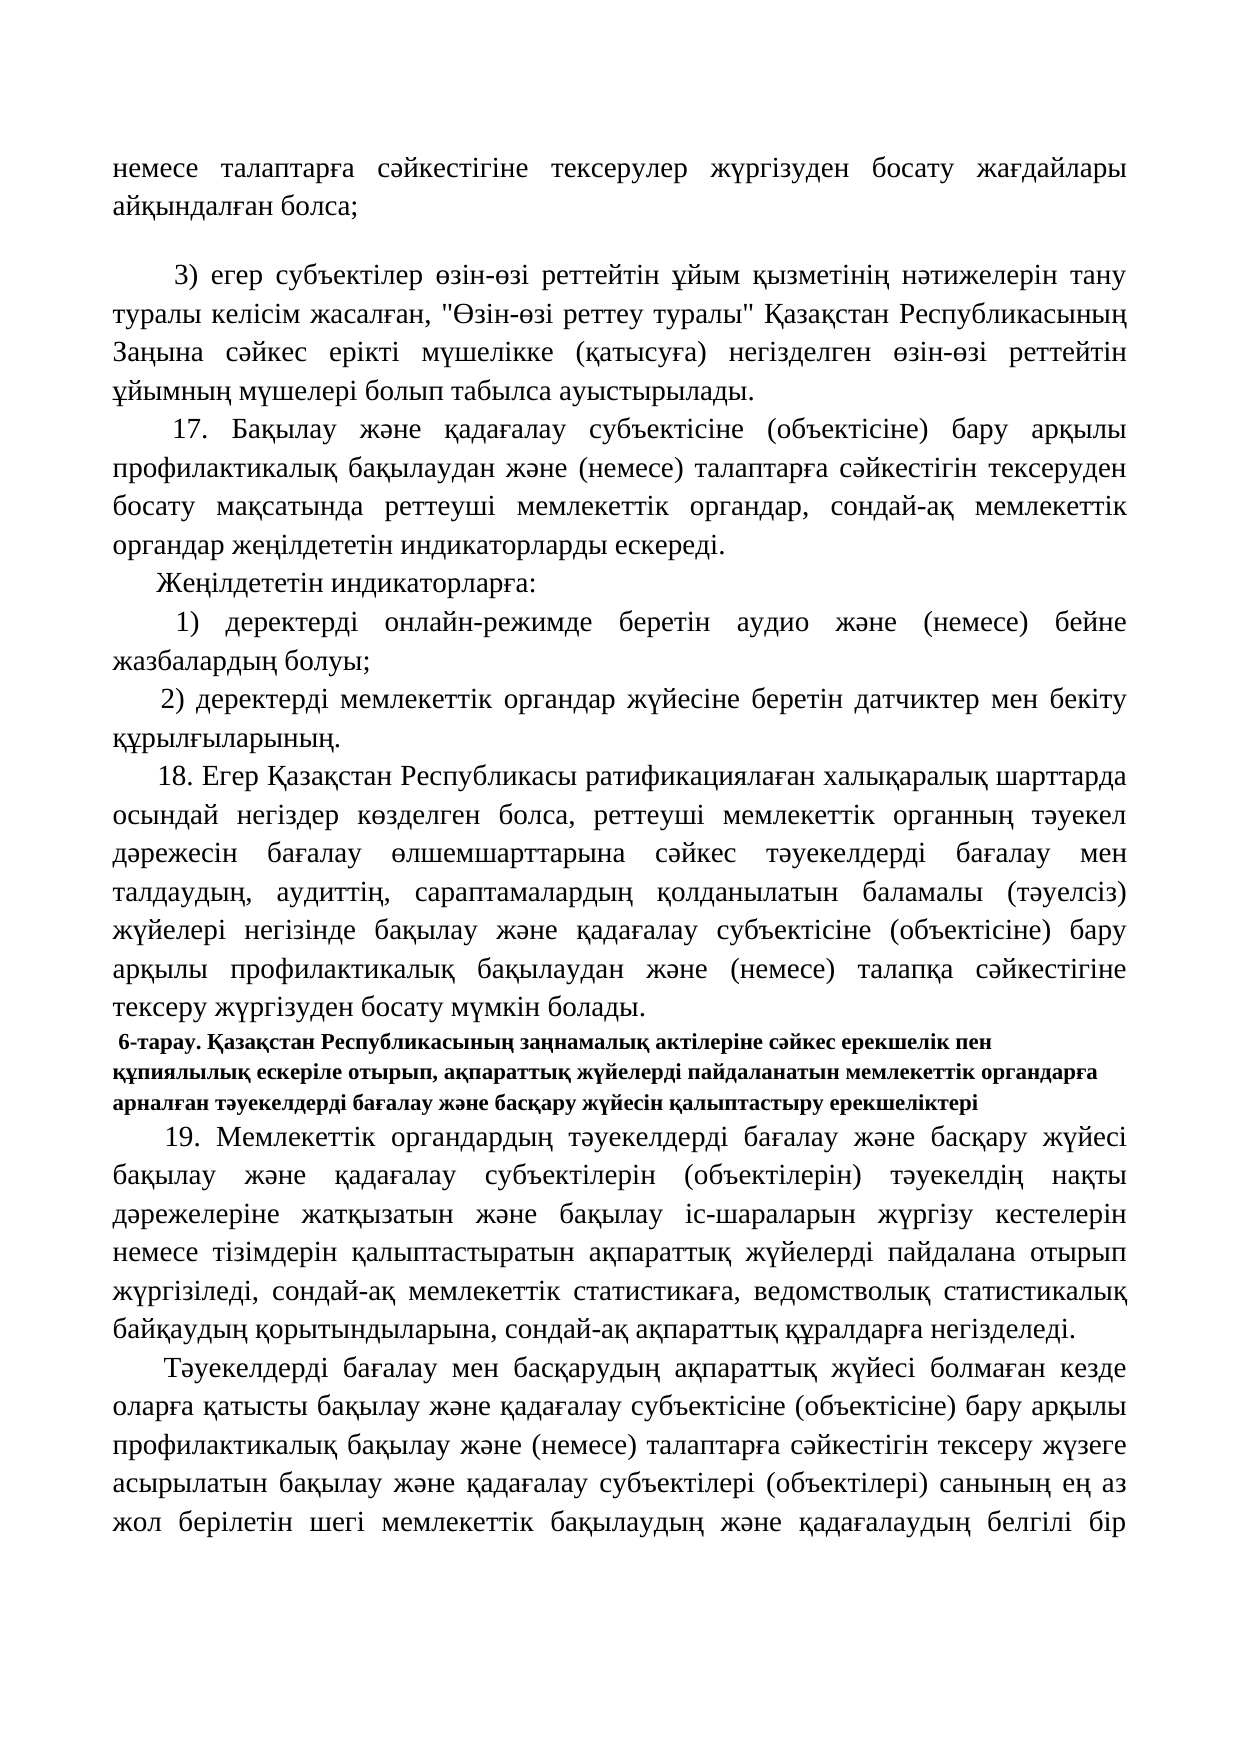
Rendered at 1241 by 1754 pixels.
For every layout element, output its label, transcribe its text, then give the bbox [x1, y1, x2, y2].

text 2) деректерді мемлекеттік органдар жүйесіне беретін датчиктер мен бекіту құрылғыларының. [112, 681, 1128, 753]
text 3) егер субъектілер өзін-өзі реттейтін ұйым қызметінің нәтижелерін тану туралы келісім жасалған, "Өзін-өзі реттеу туралы" Қазақстан Республикасының Заңына сәйкес ерікті мүшелікке (қатысуға) негізделген өзін-өзі реттейтін ұйымның мүшелері болып табылса ауыстырылады. [112, 257, 1128, 406]
text 1) деректерді онлайн-режимде беретін аудио және (немесе) бейне жазбалардың болуы; [112, 604, 1128, 676]
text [112, 150, 1128, 222]
text Жеңілдететін индикаторларға: [112, 566, 1128, 599]
text 19. Мемлекеттік органдардың тәуекелдерді бағалау және басқару жүйесі бақылау және қадағалау субъектілерін (объектілерін) тәуекелдің нақты дәрежелеріне жатқызатын және бақылау іс-шараларын жүргізу кестелерін немесе тізімдерін қалыптастыратын ақпараттық жүйелерді пайдалана отырып жүргізіледі, сондай-ақ мемлекеттік статистикаға, ведомстволық статистикалық байқаудың қорытындыларына, сондай-ақ ақпараттық құралдарға негізделеді. [112, 1119, 1128, 1345]
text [112, 1350, 1128, 1538]
text 17. Бақылау және қадағалау субъектісіне (объектісіне) бару арқылы профилактикалық бақылаудан және (немесе) талаптарға сәйкестігін тексеруден босату мақсатында реттеуші мемлекеттік органдар, сондай-ақ мемлекеттік органдар жеңілдететін индикаторларды ескереді. [112, 411, 1128, 561]
text 6-тарау. Қазақстан Республикасының заңнамалық актілеріне сәйкес ерекшелік пен құпиялылық ескеріле отырып, ақпараттық жүйелерді пайдаланатын мемлекеттік органдарға арналған тәуекелдерді бағалау және басқару жүйесін қалыптастыру ерекшеліктері [112, 1028, 1128, 1115]
text 18. Егер Қазақстан Республикасы ратификациялаған халықаралық шарттарда осындай негіздер көзделген болса, реттеуші мемлекеттік органның тәуекел дәрежесін бағалау өлшемшарттарына сәйкес тәуекелдерді бағалау мен талдаудың, аудиттің, сараптамалардың қолданылатын баламалы (тәуелсіз) жүйелері негізінде бақылау және қадағалау субъектісіне (объектісіне) бару арқылы профилактикалық бақылаудан және (немесе) талапқа сәйкестігіне тексеру жүргізуден босату мүмкін болады. [112, 758, 1128, 1023]
